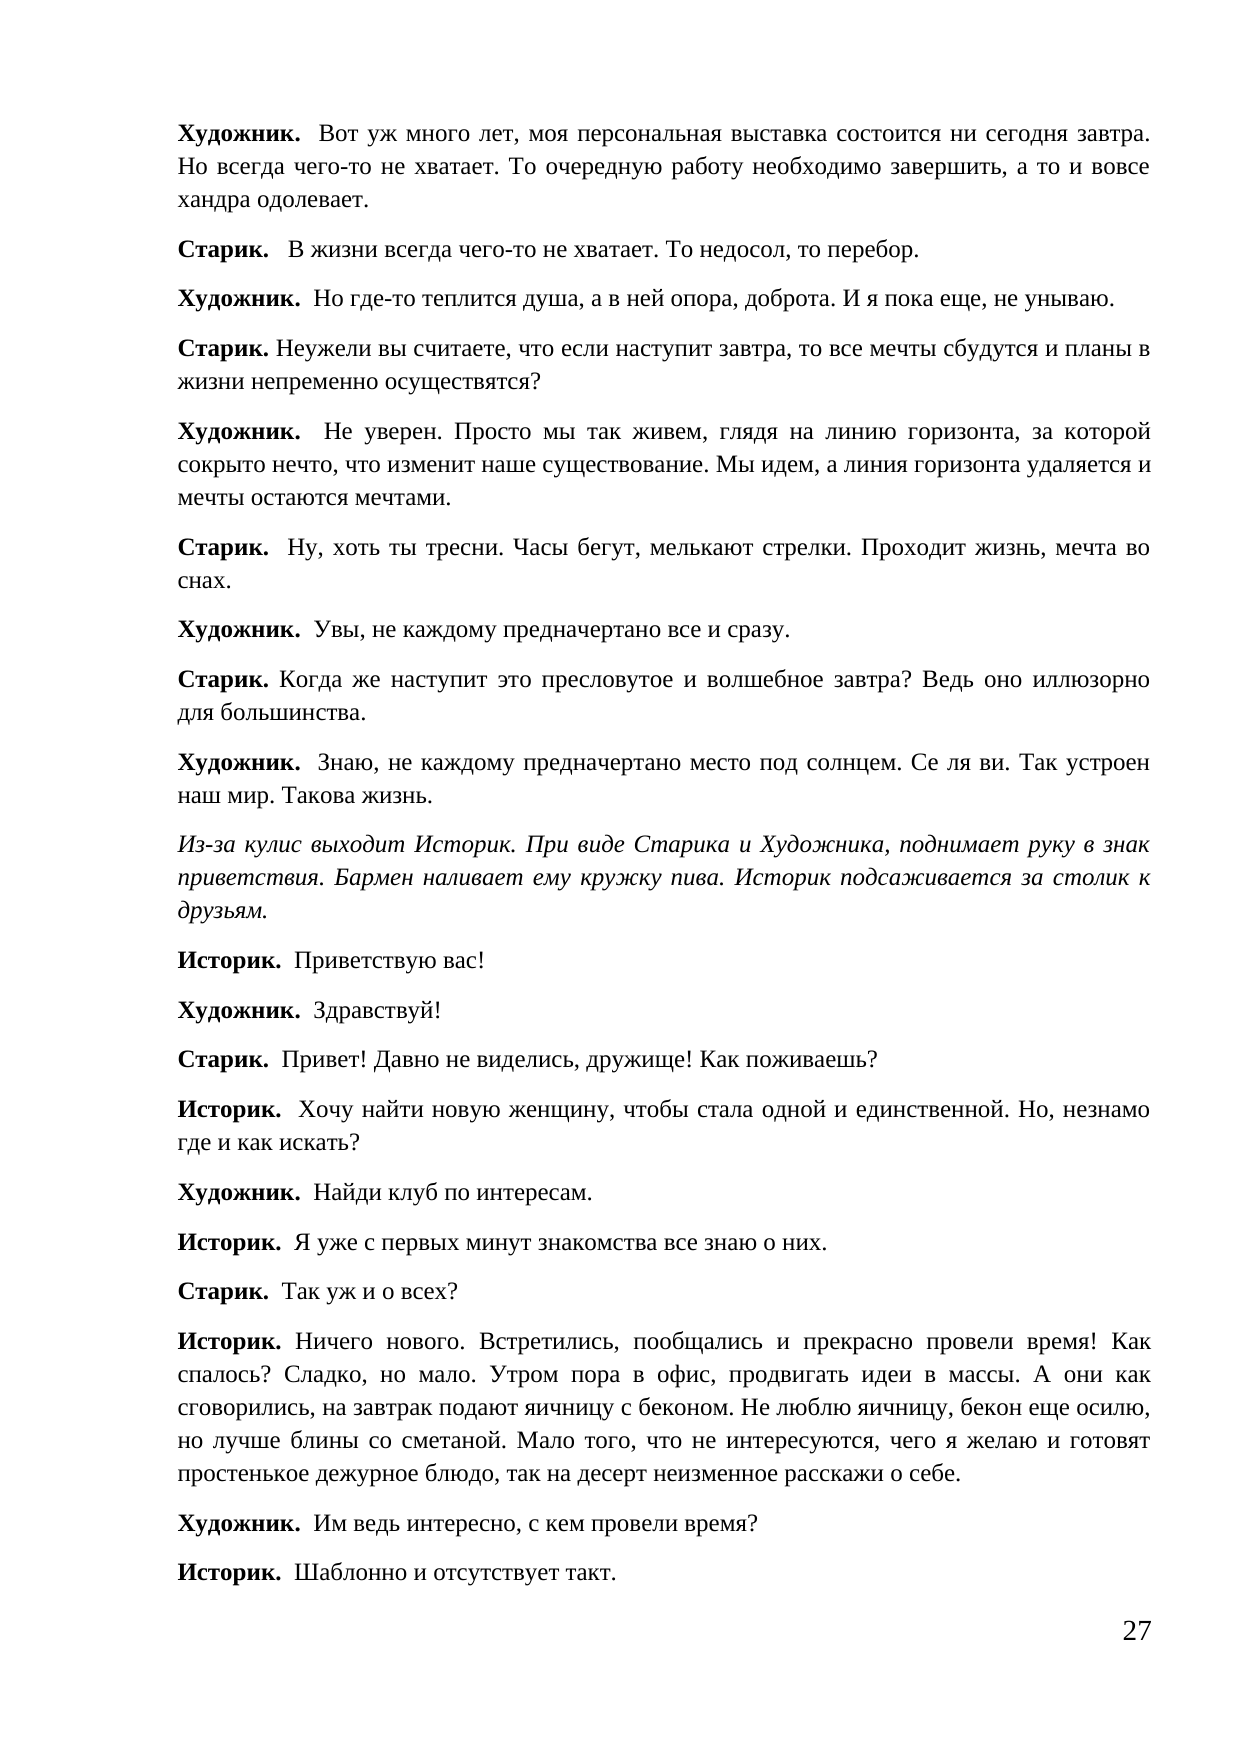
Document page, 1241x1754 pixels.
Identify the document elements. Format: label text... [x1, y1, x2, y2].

text Историк. Я уже с первых минут знакомства все знаю о них. [177, 1227, 1152, 1255]
text Старик. Неужели вы считаете, что если наступит завтра, то все мечты сбудутся и планы в жизни непременно осуществятся? [177, 333, 1152, 395]
text Старик. Ну, хоть ты тресни. Часы бегут, мелькают стрелки. Проходит жизнь, мечта во снах. [177, 532, 1152, 593]
text Художник. Увы, не каждому предначертано все и сразу. [177, 614, 1152, 643]
text Старик. В жизни всегда чего-то не хватает. То недосол, то перебор. [177, 234, 1152, 263]
text Историк. Хочу найти новую женщину, чтобы стала одной и единственной. Но, незнамо где и как искать? [177, 1094, 1152, 1156]
text Старик. Когда же наступит это пресловутое и волшебное завтра? Ведь оно иллюзорно для большинства. [177, 664, 1152, 726]
text Историк. Приветствую вас! [177, 945, 1152, 974]
text Художник. Им ведь интересно, с кем провели время? [177, 1508, 1152, 1537]
text Художник. Не уверен. Просто мы так живем, глядя на линию горизонта, за которой сокрыто нечто, что изменит наше существование. Мы идем, а линия горизонта удаляется и мечты остаются мечтами. [177, 416, 1152, 511]
text Художник. Здравствуй! [177, 995, 1152, 1024]
text Художник. Но где-то теплится душа, а в ней опора, доброта. И я пока еще, не унываю. [177, 283, 1152, 312]
text Старик. Привет! Давно не виделись, дружище! Как поживаешь? [177, 1044, 1152, 1073]
text Художник. Найди клуб по интересам. [177, 1177, 1152, 1206]
text Художник. Вот уж много лет, моя персональная выставка состоится ни сегодня завтра. Но всегда чего-то не хватает. То очередную работу необходимо завершить, а то и вовсе хандра одолевает. [177, 118, 1152, 213]
text Художник. Знаю, не каждому предначертано место под солнцем. Се ля ви. Так устроен наш мир. Такова жизнь. [177, 747, 1152, 808]
text Старик. Так уж и о всех? [177, 1276, 1152, 1305]
text Историк. Ничего нового. Встретились, пообщались и прекрасно провели время! Как спалось? Сладко, но мало. Утром пора в офис, продвигать идеи в массы. А они как сговорились, на завтрак подают яичницу с беконом. Не люблю яичницу, бекон еще осилю, но лучше блины со сметаной. Мало того, что не интересуются, чего я желаю и готовят простенькое дежурное блюдо, так на десерт неизменное расскажи о себе. [177, 1326, 1152, 1487]
text Из-за кулис выходит Историк. При виде Старика и Художника, поднимает руку в знак приветствия. Бармен наливает ему кружку пива. Историк подсаживается за столик к друзьям. [177, 829, 1152, 924]
text Историк. Шаблонно и отсутствует такт. [177, 1557, 1152, 1586]
